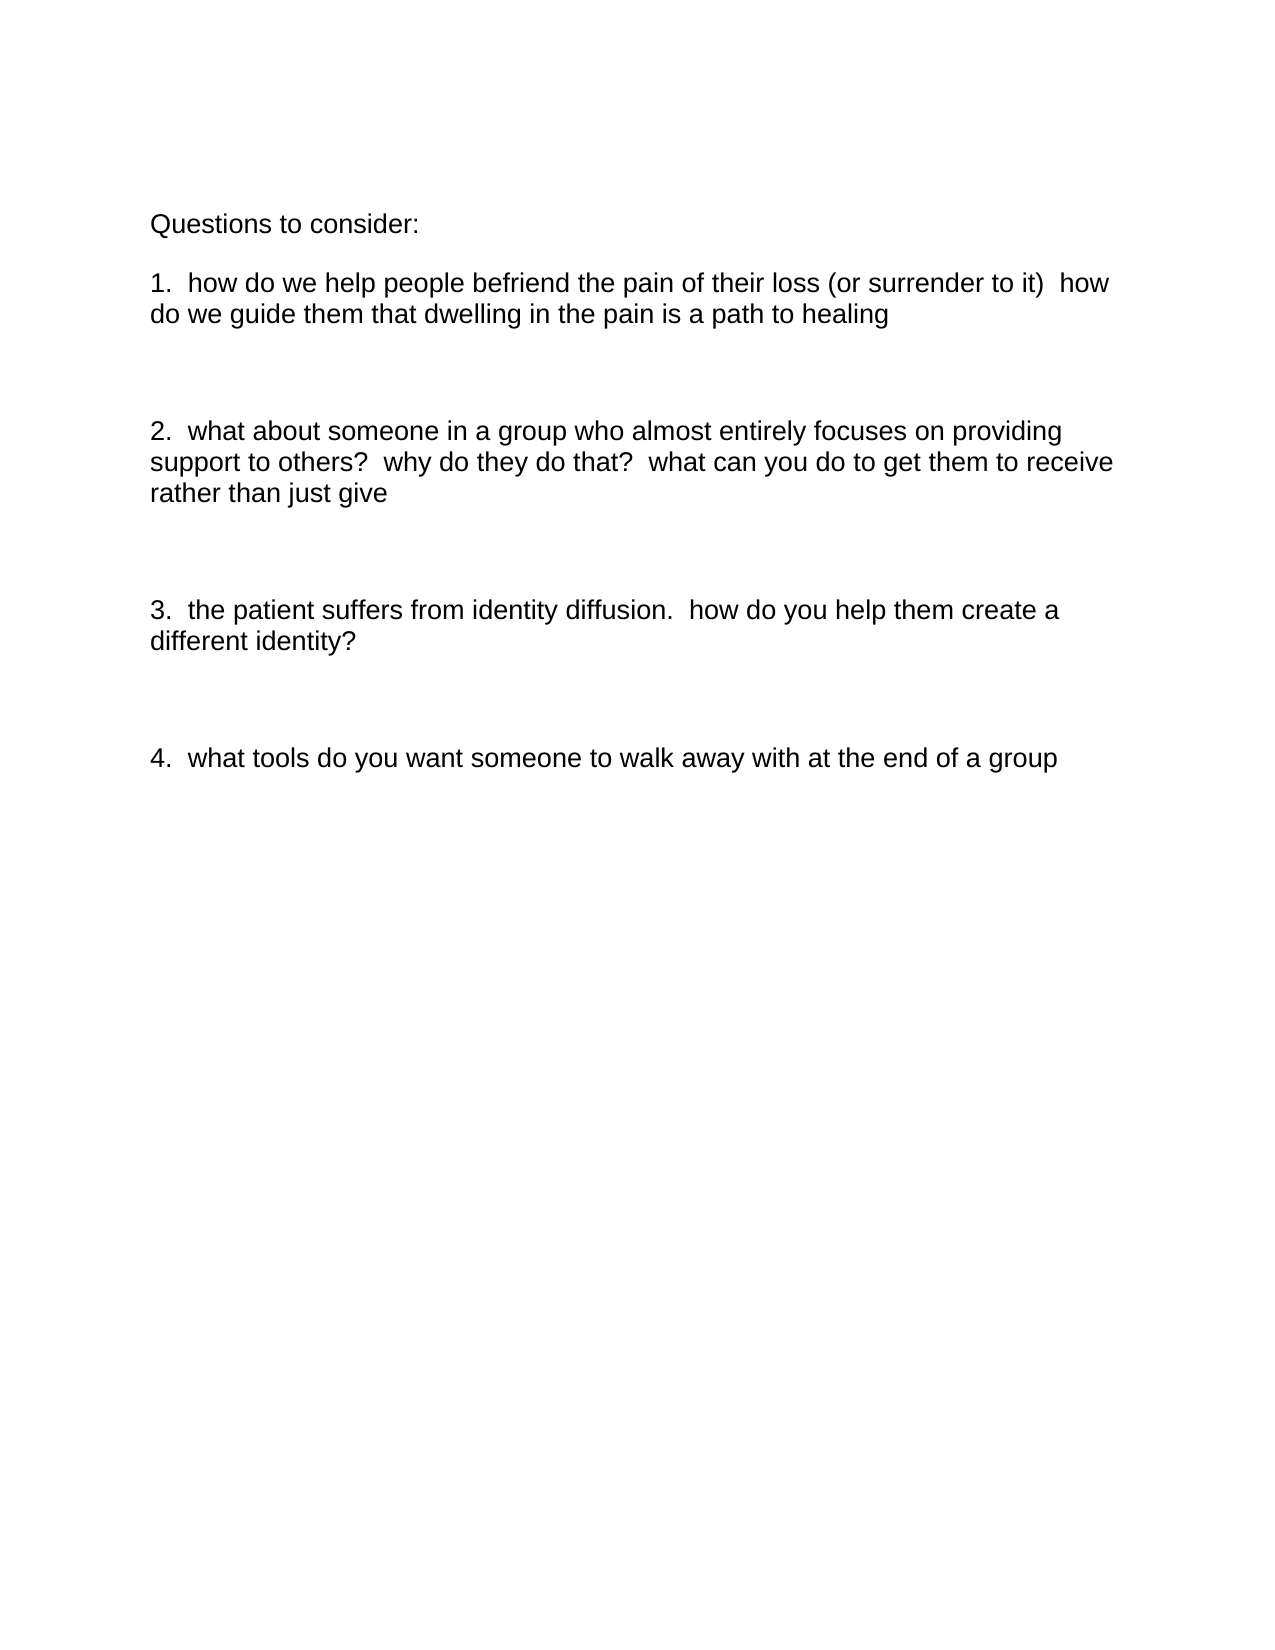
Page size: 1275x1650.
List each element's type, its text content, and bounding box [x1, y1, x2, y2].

text 3. the patient suffers from identity diffusion. how do you help them create a different identity? [150, 594, 1125, 656]
text 4. what tools do you want someone to walk away with at the end of a group [150, 742, 1125, 773]
text 1. how do we help people befriend the pain of their loss (or surrender to it) how do we guide them that dwelling in the pain is a path to healing [150, 267, 1125, 329]
text Questions to consider: [150, 208, 1125, 239]
text 2. what about someone in a group who almost entirely focuses on providing support to others? why do they do that? what can you do to get them to receive rather than just give [150, 414, 1125, 508]
